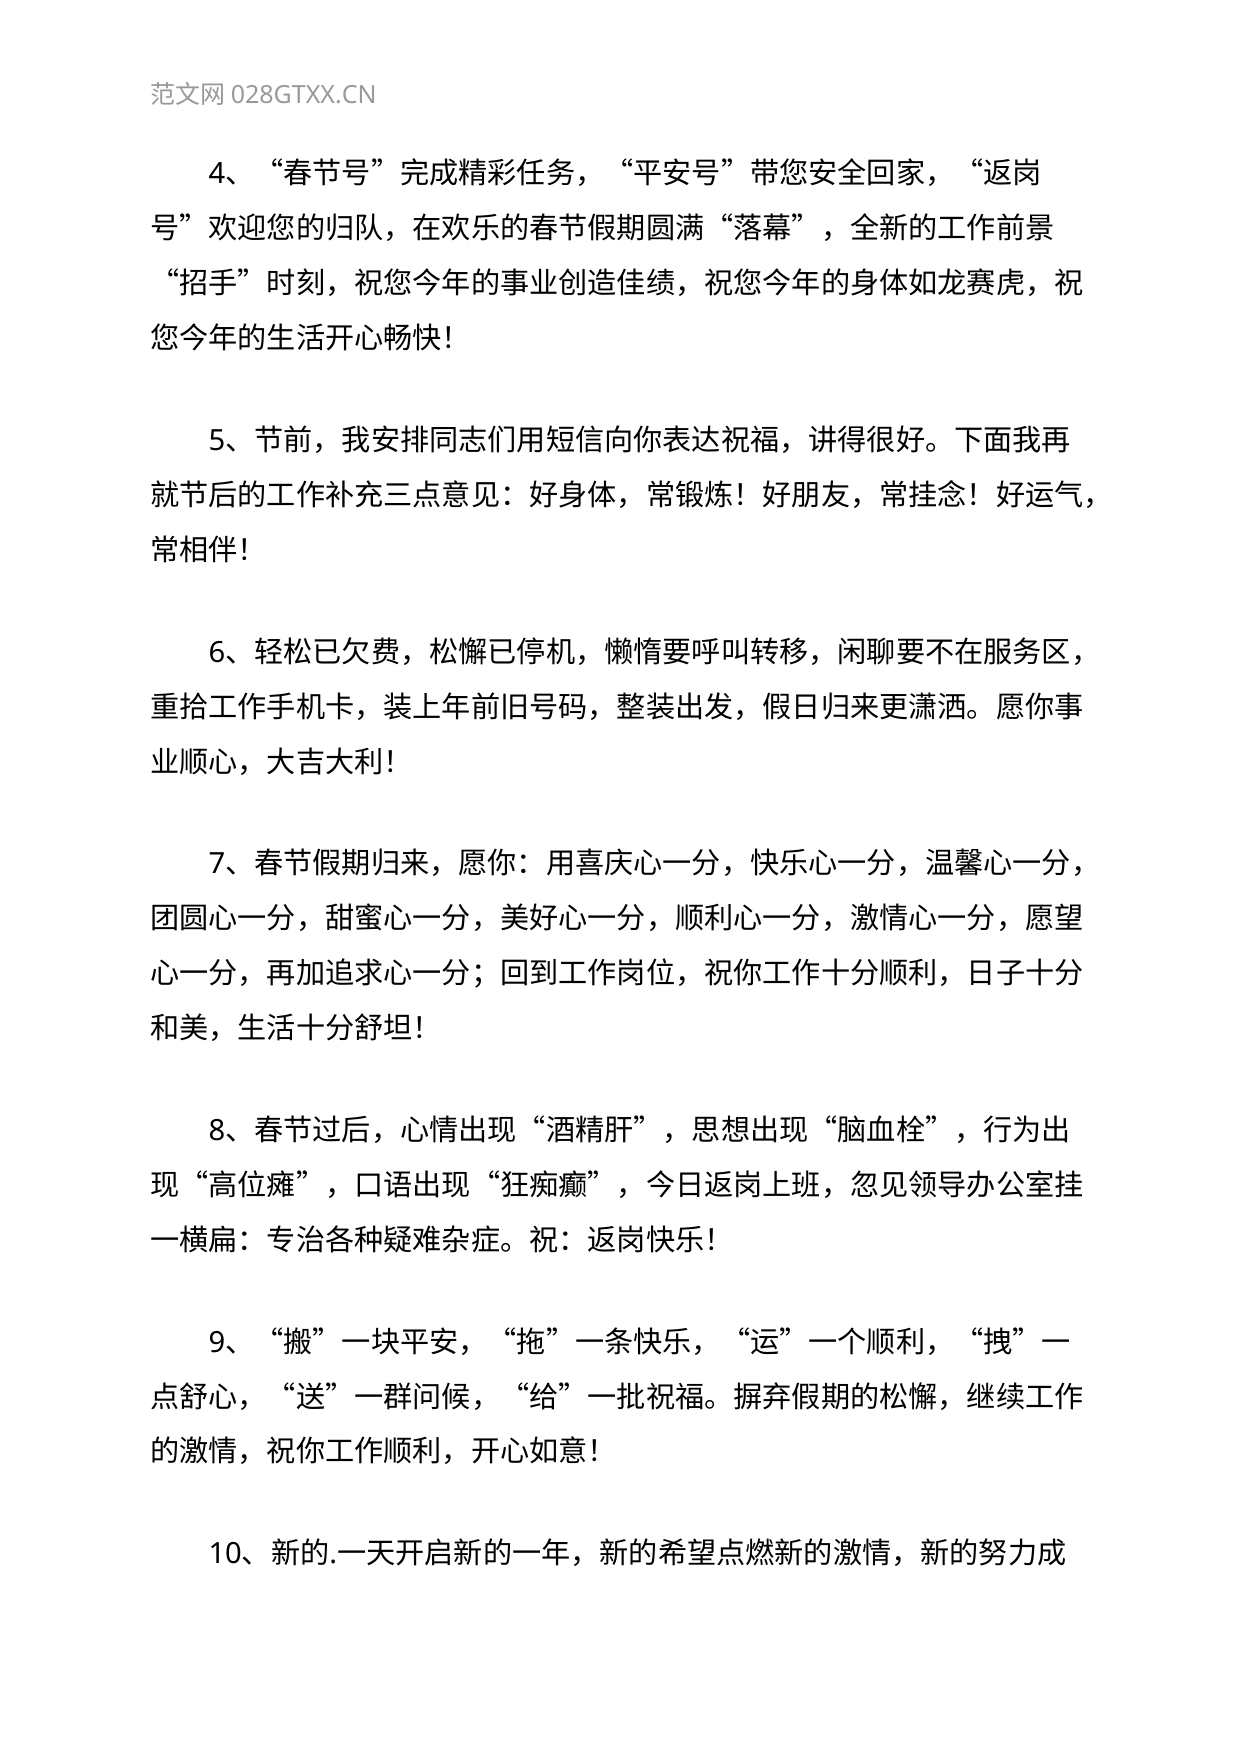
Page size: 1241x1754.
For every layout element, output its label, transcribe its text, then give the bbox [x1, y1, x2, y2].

text 4、“春节号”完成精彩任务，“平安号”带您安全回家，“返岗号”欢迎您的归队，在欢乐的春节假期圆满“落幕”，全新的工作前景“招手”时刻，祝您今年的事业创造佳绩，祝您今年的身体如龙赛虎，祝您今年的生活开心畅快！ [150, 150, 1090, 357]
text 9、“搬”一块平安，“拖”一条快乐，“运”一个顺利，“拽”一点舒心，“送”一群问候，“给”一批祝福。摒弃假期的松懈，继续工作的激情，祝你工作顺利，开心如意！ [150, 1318, 1090, 1470]
text 8、春节过后，心情出现“酒精肝”，思想出现“脑血栓”，行为出现“高位瘫”，口语出现“狂痴癫”，今日返岗上班，忽见领导办公室挂一横扁：专治各种疑难杂症。祝：返岗快乐！ [150, 1106, 1090, 1259]
text 5、节前，我安排同志们用短信向你表达祝福，讲得很好。下面我再就节后的工作补充三点意见：好身体，常锻炼！好朋友，常挂念！好运气，常相伴！ [150, 417, 1090, 569]
text 6、轻松已欠费，松懈已停机，懒惰要呼叫转移，闲聊要不在服务区，重拾工作手机卡，装上年前旧号码，整装出发，假日归来更潇洒。愿你事业顺心，大吉大利！ [150, 628, 1090, 780]
text 7、春节假期归来，愿你：用喜庆心一分，快乐心一分，温馨心一分，团圆心一分，甜蜜心一分，美好心一分，顺利心一分，激情心一分，愿望心一分，再加追求心一分；回到工作岗位，祝你工作十分顺利，日子十分和美，生活十分舒坦！ [150, 840, 1090, 1047]
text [150, 1530, 1090, 1572]
